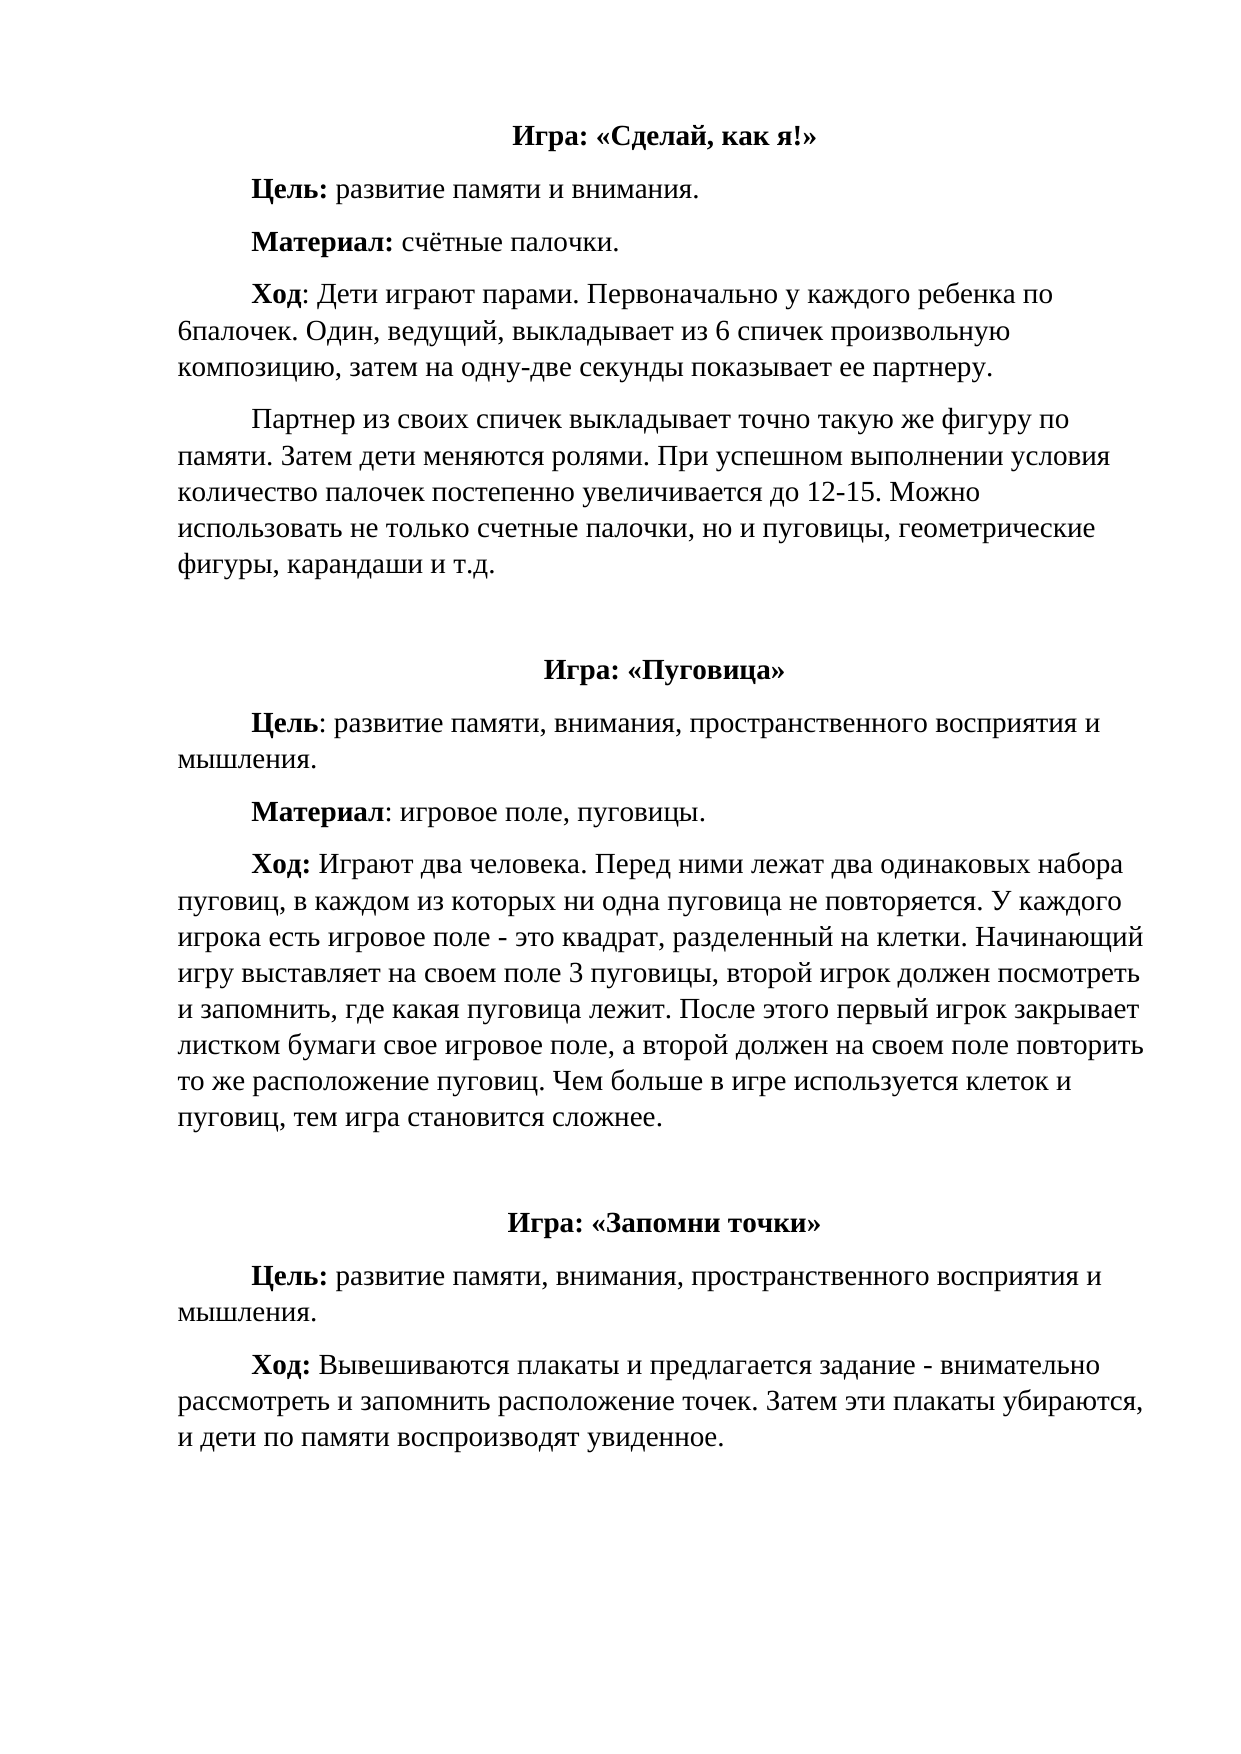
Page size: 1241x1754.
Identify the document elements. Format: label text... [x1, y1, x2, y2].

text Игра: «Пуговица» [177, 652, 1152, 685]
text Цель: развитие памяти, внимания, пространственного восприятия и мышления. [177, 1258, 1152, 1328]
text Материал: счётные палочки. [177, 224, 1152, 257]
text Игра: «Сделай, как я!» [177, 118, 1152, 152]
text Ход: Играют два человека. Перед ними лежат два одинаковых набора пуговиц, в каждом из которых ни одна пуговица не повторяется. У каждого игрока есть игровое поле - это квадрат, разделенный на клетки. Начинающий игру выставляет на своем поле 3 пуговицы, второй игрок должен посмотреть и запомнить, где какая пуговица лежит. После этого первый игрок закрывает листком бумаги свое игровое поле, а второй должен на своем поле повторить то же расположение пуговиц. Чем больше в игре используется клеток и пуговиц, тем игра становится сложнее. [177, 846, 1152, 1133]
text Ход: Вывешиваются плакаты и предлагается задание - внимательно рассмотреть и запомнить расположение точек. Затем эти плакаты убираются, и дети по памяти воспроизводят увиденное. [177, 1347, 1152, 1453]
text Ход: Дети играют парами. Первоначально у каждого ребенка по 6палочек. Один, ведущий, выкладывает из 6 спичек произвольную композицию, затем на одну-две секунды показывает ее партнеру. [177, 277, 1152, 382]
text Цель: развитие памяти и внимания. [177, 171, 1152, 204]
text Цель: развитие памяти, внимания, пространственного восприятия и мышления. [177, 705, 1152, 774]
text Игра: «Запомни точки» [177, 1205, 1152, 1239]
text Партнер из своих спичек выкладывает точно такую же фигуру по памяти. Затем дети меняются ролями. При успешном выполнении условия количество палочек постепенно увеличивается до 12-15. Можно использовать не только счетные палочки, но и пуговицы, геометрические фигуры, карандаши и т.д. [177, 402, 1152, 580]
text Материал: игровое поле, пуговицы. [177, 794, 1152, 827]
